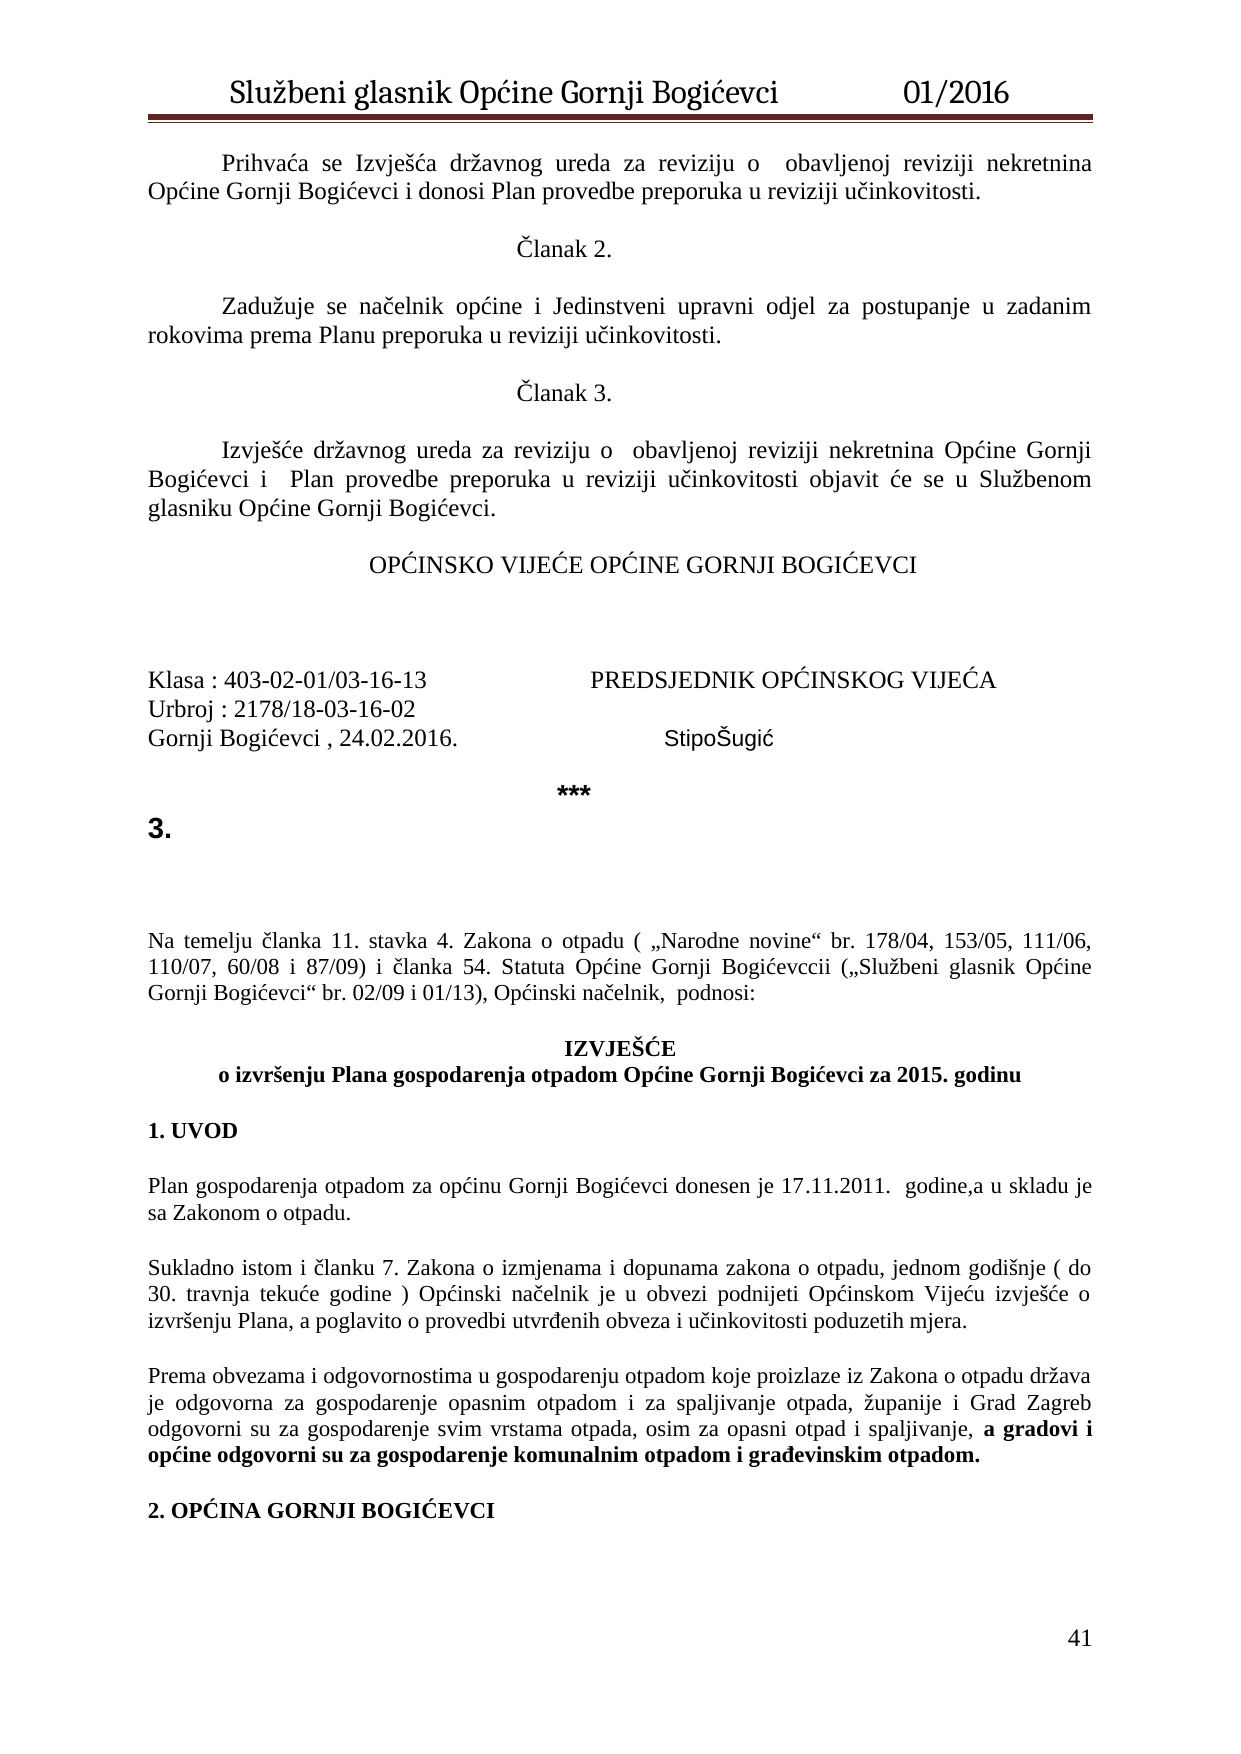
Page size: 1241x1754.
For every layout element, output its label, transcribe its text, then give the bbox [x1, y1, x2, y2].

text Prema obvezama i odgovornostima u gospodarenju otpadom koje proizlaze iz Zakona o otpadu država je odgovorna za gospodarenje opasnim otpadom i za spaljivanje otpada, županije i Grad Zagreb odgovorni su za gospodarenje svim vrstama otpada, osim za opasni otpad i spaljivanje, a gradovi i općine odgovorni su za gospodarenje komunalnim otpadom i građevinskim otpadom. [148, 1362, 1093, 1468]
text Urbroj : 2178/18-03-16-02 [148, 694, 1093, 723]
text OPĆINSKO VIJEĆE OPĆINE GORNJI BOGIĆEVCI [148, 550, 1093, 579]
text Članak 2. [148, 234, 1093, 263]
text IZVJEŠĆE [148, 1035, 1093, 1061]
text Sukladno istom i članku 7. Zakona o izmjenama i dopunama zakona o otpadu, jednom godišnje ( do 30. travnja tekuće godine ) Općinski načelnik je u obvezi podnijeti Općinskom Vijeću izvješće o izvršenju Plana, a poglavito o provedbi utvrđenih obveza i učinkovitosti poduzetih mjera. [148, 1254, 1093, 1333]
text 2. OPĆINA GORNJI BOGIĆEVCI [148, 1497, 1093, 1523]
text 1. UVOD [148, 1117, 1093, 1143]
text Zadužuje se načelnik općine i Jedinstveni upravni odjel za postupanje u zadanim rokovima prema Planu preporuka u reviziji učinkovitosti. [148, 291, 1093, 349]
text 3. [148, 811, 1093, 845]
text Gornji Bogićevci , 24.02.2016. StipoŠugić [148, 723, 1093, 751]
text Na temelju članka 11. stavka 4. Zakona o otpadu ( „Narodne novine“ br. 178/04, 153/05, 111/06, 110/07, 60/08 i 87/09) i članka 54. Statuta Općine Gornji Bogićevccii („Službeni glasnik Općine Gornji Bogićevci“ br. 02/09 i 01/13), Općinski načelnik, podnosi: [148, 927, 1093, 1006]
text Plan gospodarenja otpadom za općinu Gornji Bogićevci donesen je 17.11.2011. godine,a u skladu je sa Zakonom o otpadu. [148, 1172, 1093, 1225]
text o izvršenju Plana gospodarenja otpadom Općine Gornji Bogićevci za 2015. godinu [148, 1061, 1093, 1088]
text Izvješće državnog ureda za reviziju o obavljenoj reviziji nekretnina Općine Gornji Bogićevci i Plan provedbe preporuka u reviziji učinkovitosti objavit će se u Službenom glasniku Općine Gornji Bogićevci. [148, 435, 1093, 521]
text Klasa : 403-02-01/03-16-13 PREDSJEDNIK OPĆINSKOG VIJEĆA [148, 665, 1093, 694]
text *** [148, 778, 1093, 811]
text Članak 3. [148, 378, 1093, 406]
text Prihvaća se Izvješća državnog ureda za reviziju o obavljenoj reviziji nekretnina Općine Gornji Bogićevci i donosi Plan provedbe preporuka u reviziji učinkovitosti. [148, 148, 1093, 205]
